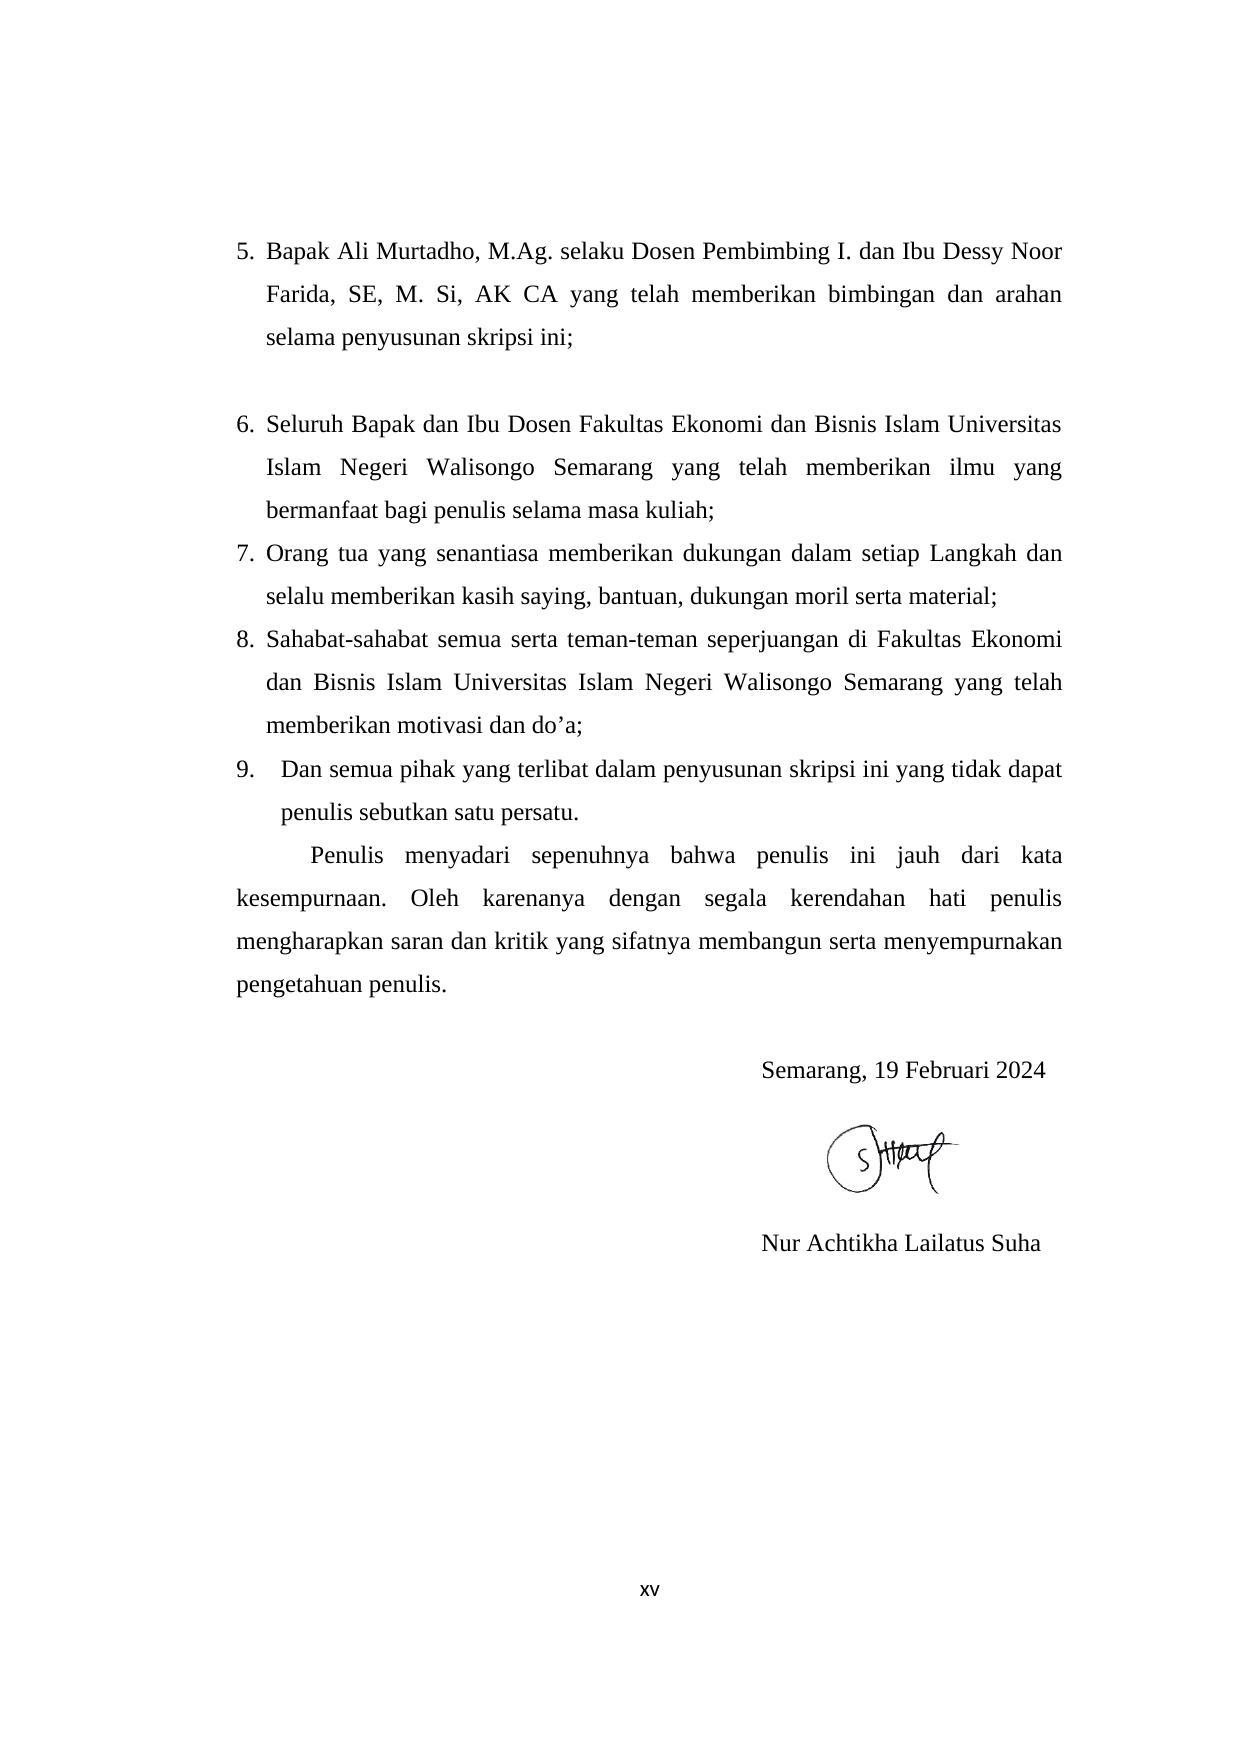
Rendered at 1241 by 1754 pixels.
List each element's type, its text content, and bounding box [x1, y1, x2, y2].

list Bapak Ali Murtadho, M.Ag. selaku Dosen Pembimbing I. dan Ibu Dessy Noor Farida, SE, M. Si, AK CA yang telah memberikan bimbingan dan arahan selama penyusunan skripsi ini; [236, 236, 1063, 351]
text Penulis menyadari sepenuhnya bahwa penulis ini jauh dari kata kesempurnaan. Oleh karenanya dengan segala kerendahan hati penulis mengharapkan saran dan kritik yang sifatnya membangun serta menyempurnakan pengetahuan penulis. [236, 840, 1063, 998]
list Seluruh Bapak dan Ibu Dosen Fakultas Ekonomi dan Bisnis Islam Universitas Islam Negeri Walisongo Semarang yang telah memberikan ilmu yang bermanfaat bagi penulis selama masa kuliah; [236, 409, 1063, 524]
list Orang tua yang senantiasa memberikan dukungan dalam setiap Langkah dan selalu memberikan kasih saying, bantuan, dukungan moril serta material; [236, 538, 1063, 610]
picture [780, 1106, 1010, 1227]
list Dan semua pihak yang terlibat dalam penyusunan skripsi ini yang tidak dapat penulis sebutkan satu persatu. [236, 754, 1063, 826]
text Nur Achtikha Lailatus Suha [686, 1228, 1063, 1257]
text Semarang, 19 Februari 2024 [686, 1056, 1063, 1084]
list Sahabat-sahabat semua serta teman-teman seperjuangan di Fakultas Ekonomi dan Bisnis Islam Universitas Islam Negeri Walisongo Semarang yang telah memberikan motivasi dan do’a; [236, 624, 1063, 739]
